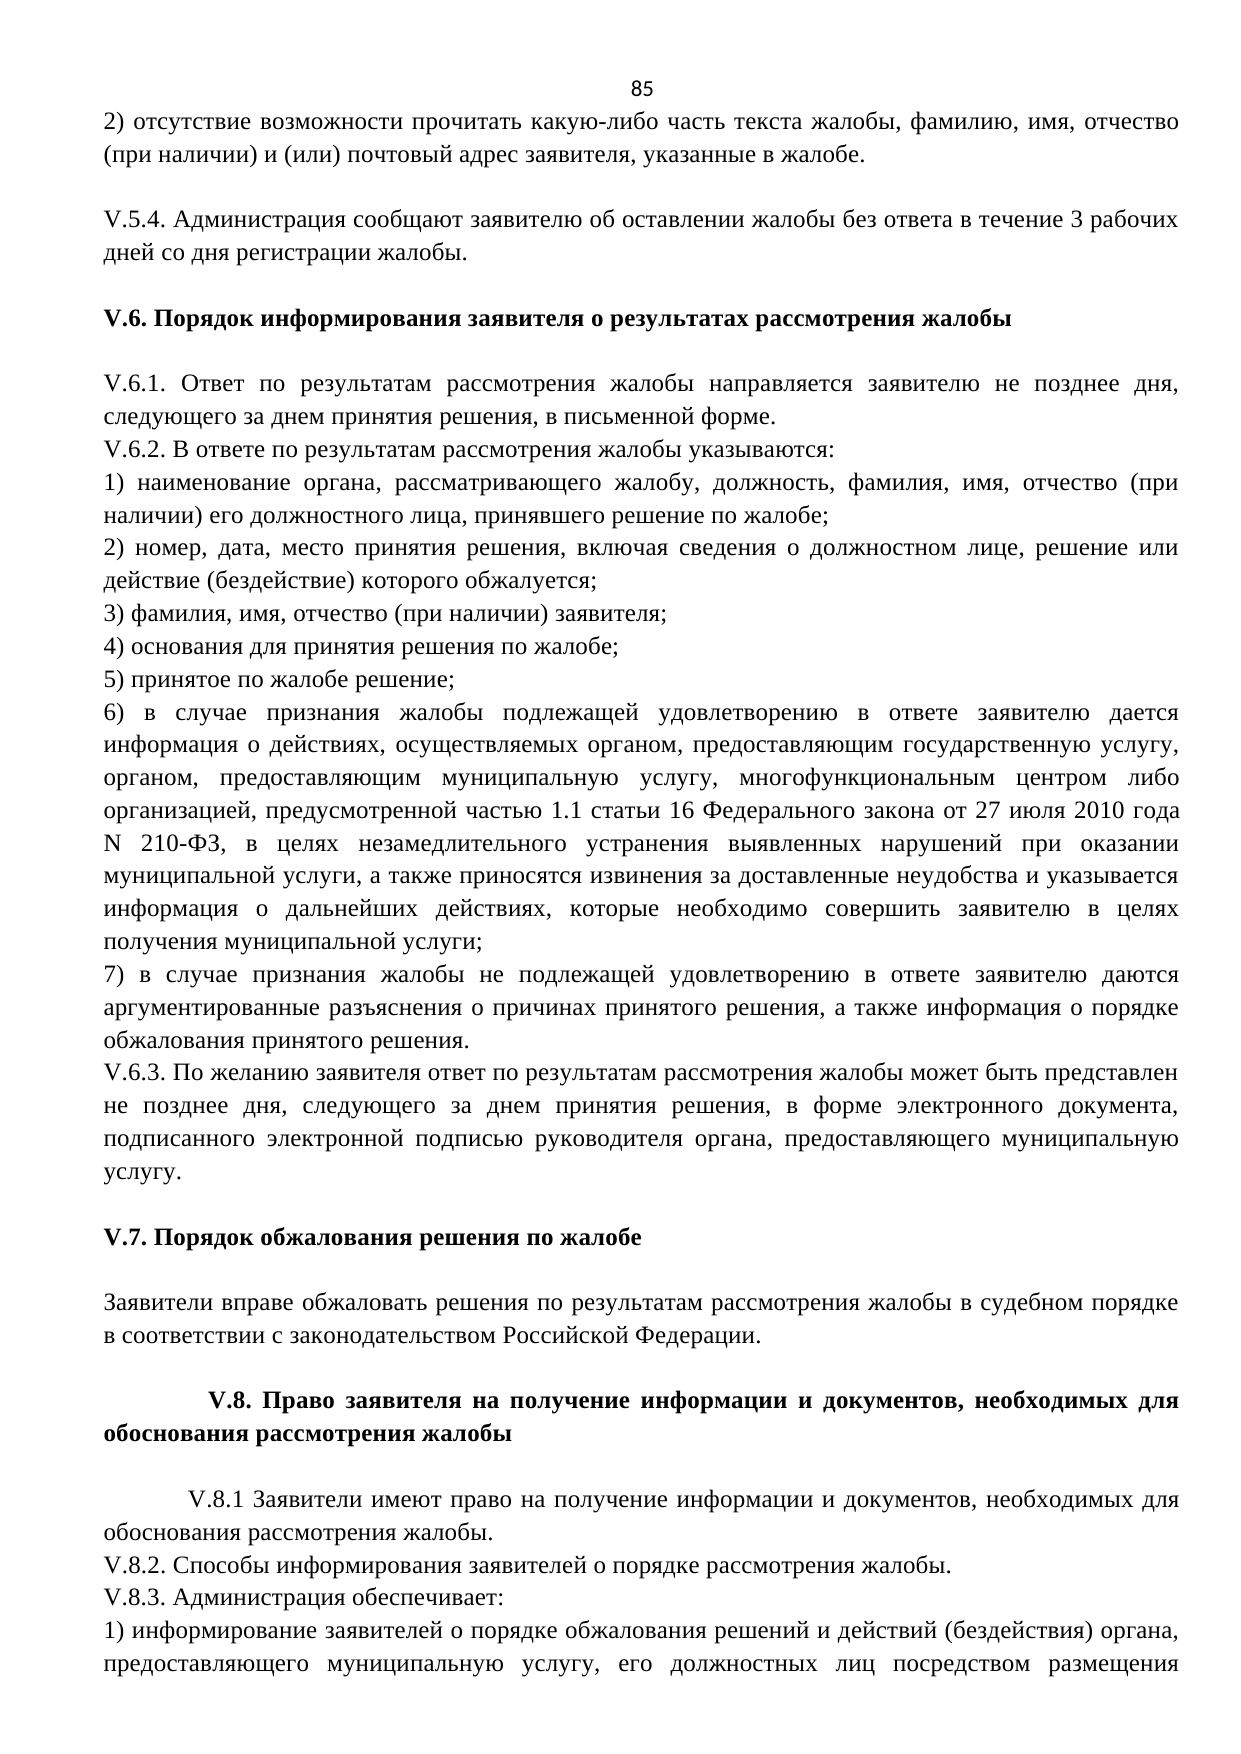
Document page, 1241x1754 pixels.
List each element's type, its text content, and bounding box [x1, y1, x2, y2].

text 5) принятое по жалобе решение; [103, 660, 1181, 692]
text V.7. Порядок обжалования решения по жалобе [103, 1217, 1181, 1250]
text 3) фамилия, имя, отчество (при наличии) заявителя; [103, 594, 1181, 627]
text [103, 1611, 1181, 1677]
text V.8.2. Способы информирования заявителей о порядке рассмотрения жалобы. [103, 1546, 1181, 1578]
text V.8. Право заявителя на получение информации и документов, необходимых для обоснования рассмотрения жалобы [103, 1382, 1181, 1447]
text V.6. Порядок информирования заявителя о результатах рассмотрения жалобы [103, 299, 1181, 332]
text 4) основания для принятия решения по жалобе; [103, 627, 1181, 660]
text V.8.1 Заявители имеют право на получение информации и документов, необходимых для обоснования рассмотрения жалобы. [103, 1480, 1181, 1546]
text V.6.2. В ответе по результатам рассмотрения жалобы указываются: [103, 430, 1181, 463]
text 2) номер, дата, место принятия решения, включая сведения о должностном лице, решение или действие (бездействие) которого обжалуется; [103, 528, 1181, 594]
text 2) отсутствие возможности прочитать какую-либо часть текста жалобы, фамилию, имя, отчество (при наличии) и (или) почтовый адрес заявителя, указанные в жалобе. [103, 102, 1181, 167]
text V.5.4. Администрация сообщают заявителю об оставлении жалобы без ответа в течение 3 рабочих дней со дня регистрации жалобы. [103, 200, 1181, 266]
text 1) наименование органа, рассматривающего жалобу, должность, фамилия, имя, отчество (при наличии) его должностного лица, принявшего решение по жалобе; [103, 463, 1181, 528]
text 6) в случае признания жалобы подлежащей удовлетворению в ответе заявителю дается информация о действиях, осуществляемых органом, предоставляющим государственную услугу, органом, предоставляющим муниципальную услугу, многофункциональным центром либо организацией, предусмотренной частью 1.1 статьи 16 Федерального закона от 27 июля 2010 года N 210-ФЗ, в целях незамедлительного устранения выявленных нарушений при оказании муниципальной услуги, а также приносятся извинения за доставленные неудобства и указывается информация о дальнейших действиях, которые необходимо совершить заявителю в целях получения муниципальной услуги; [103, 692, 1181, 955]
text V.6.1. Ответ по результатам рассмотрения жалобы направляется заявителю не позднее дня, следующего за днем принятия решения, в письменной форме. [103, 364, 1181, 430]
text V.6.3. По желанию заявителя ответ по результатам рассмотрения жалобы может быть представлен не позднее дня, следующего за днем принятия решения, в форме электронного документа, подписанного электронной подписью руководителя органа, предоставляющего муниципальную услугу. [103, 1053, 1181, 1185]
text V.8.3. Администрация обеспечивает: [103, 1578, 1181, 1611]
text Заявители вправе обжаловать решения по результатам рассмотрения жалобы в судебном порядке в соответствии с законодательством Российской Федерации. [103, 1283, 1181, 1349]
text 7) в случае признания жалобы не подлежащей удовлетворению в ответе заявителю даются аргументированные разъяснения о причинах принятого решения, а также информация о порядке обжалования принятого решения. [103, 955, 1181, 1053]
